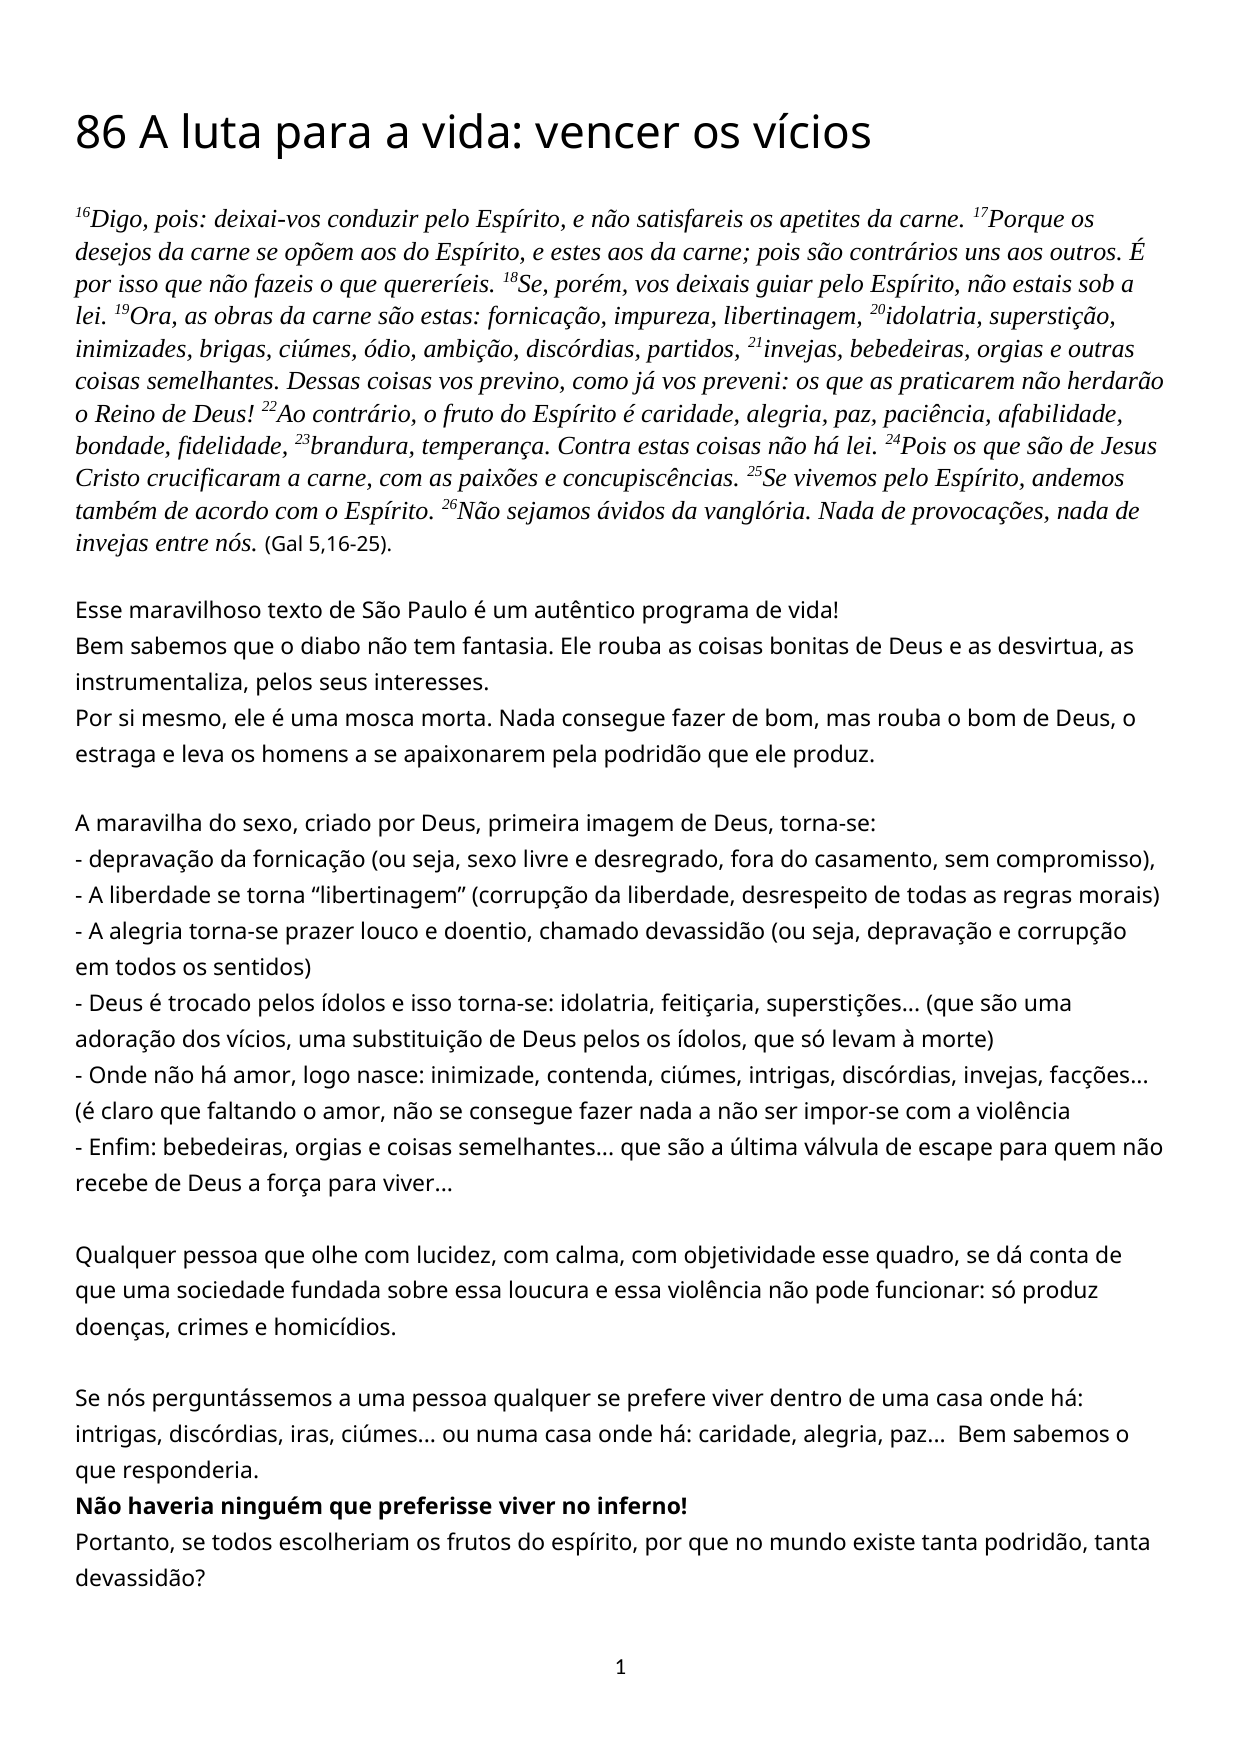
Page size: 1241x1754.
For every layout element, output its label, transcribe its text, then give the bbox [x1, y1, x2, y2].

text Não haveria ninguém que preferisse viver no inferno! [75, 1490, 1165, 1521]
text 16Digo, pois: deixai-vos conduzir pelo Espírito, e não satisfareis os apetites da carne. 17Porque os desejos da carne se opõem aos do Espírito, e estes aos da carne; pois são contrários uns aos outros. É por isso que não fazeis o que quereríeis. 18Se, porém, vos deixais guiar pelo Espírito, não estais sob a lei. 19Ora, as obras da carne são estas: fornicação, impureza, libertinagem, 20idolatria, superstição, inimizades, brigas, ciúmes, ódio, ambição, discórdias, partidos, 21invejas, bebedeiras, orgias e outras coisas semelhantes. Dessas coisas vos previno, como já vos preveni: os que as praticarem não herdarão o Reino de Deus! 22Ao contrário, o fruto do Espírito é caridade, alegria, paz, paciência, afabilidade, bondade, fidelidade, 23brandura, temperança. Contra estas coisas não há lei. 24Pois os que são de Jesus Cristo crucificaram a carne, com as paixões e concupiscências. 25Se vivemos pelo Espírito, andemos também de acordo com o Espírito. 26Não sejamos ávidos da vanglória. Nada de provocações, nada de invejas entre nós. (Gal 5,16-25). [75, 395, 1165, 558]
text A maravilha do sexo, criado por Deus, primeira imagem de Deus, torna-se: [75, 807, 1165, 838]
text - Onde não há amor, logo nasce: inimizade, contenda, ciúmes, intrigas, discórdias, invejas, facções... (é claro que faltando o amor, não se consegue fazer nada a não ser impor-se com a violência [75, 1059, 1165, 1126]
text - depravação da fornicação (ou seja, sexo livre e desregrado, fora do casamento, sem compromisso), [75, 843, 1165, 874]
text Por si mesmo, ele é uma mosca morta. Nada consegue fazer de bom, mas rouba o bom de Deus, o estraga e leva os homens a se apaixonarem pela podridão que ele produz. [75, 702, 1165, 769]
text - Enfim: bebedeiras, orgias e coisas semelhantes... que são a última válvula de escape para quem não recebe de Deus a força para viver... [75, 1131, 1165, 1198]
text Qualquer pessoa que olhe com lucidez, com calma, com objetividade esse quadro, se dá conta de que uma sociedade fundada sobre essa loucura e essa violência não pode funcionar: só produz doenças, crimes e homicídios. [75, 1238, 1165, 1342]
text - A liberdade se torna “libertinagem” (corrupção da liberdade, desrespeito de todas as regras morais) [75, 879, 1165, 910]
text Bem sabemos que o diabo não tem fantasia. Ele rouba as coisas bonitas de Deus e as desvirtua, as instrumentaliza, pelos seus interesses. [75, 630, 1165, 697]
text - Deus é trocado pelos ídolos e isso torna-se: idolatria, feitiçaria, superstições... (que são uma adoração dos vícios, uma substituição de Deus pelos os ídolos, que só levam à morte) [75, 987, 1165, 1054]
text Se nós perguntássemos a uma pessoa qualquer se prefere viver dentro de uma casa onde há: intrigas, discórdias, iras, ciúmes... ou numa casa onde há: caridade, alegria, paz... Bem sabemos o que responderia. [75, 1382, 1165, 1485]
text Portanto, se todos escolheriam os frutos do espírito, por que no mundo existe tanta podridão, tanta devassidão? [75, 1526, 1165, 1593]
text - A alegria torna-se prazer louco e doentio, chamado devassidão (ou seja, depravação e corrupção em todos os sentidos) [75, 915, 1165, 982]
text 16Digo, pois: deixai-vos conduzir pelo Espírito, e não satisfareis os apetites da carne. 17Porque os desejos da carne se opõem aos do Espírito, e estes aos da carne; pois são contrários uns aos outros. É por isso que não fazeis o que quereríeis. 18Se, porém, vos deixais guiar pelo Espírito, não estais sob a lei. 19Ora, as obras da carne são estas: fornicação, impureza, libertinagem, 20idolatria, superstição, inimizades, brigas, ciúmes, ódio, ambição, discórdias, partidos, 21invejas, bebedeiras, orgias e outras coisas semelhantes. Dessas coisas vos previno, como já vos preveni: os que as praticarem não herdarão o Reino de Deus! 22Ao contrário, o fruto do Espírito é caridade, alegria, paz, paciência, afabilidade, bondade, fidelidade, 23brandura, temperança. Contra estas coisas não há lei. 24Pois os que são de Jesus Cristo crucificaram a carne, com as paixões e concupiscências. 25Se vivemos pelo Espírito, andemos também de acordo com o Espírito. 26Não sejamos ávidos da vanglória. Nada de provocações, nada de invejas entre nós. (Gal 5,16-25). [75, 203, 1165, 365]
text Esse maravilhoso texto de São Paulo é um autêntico programa de vida! [75, 594, 1165, 625]
text 86 A luta para a vida: vencer os vícios [75, 100, 1165, 162]
